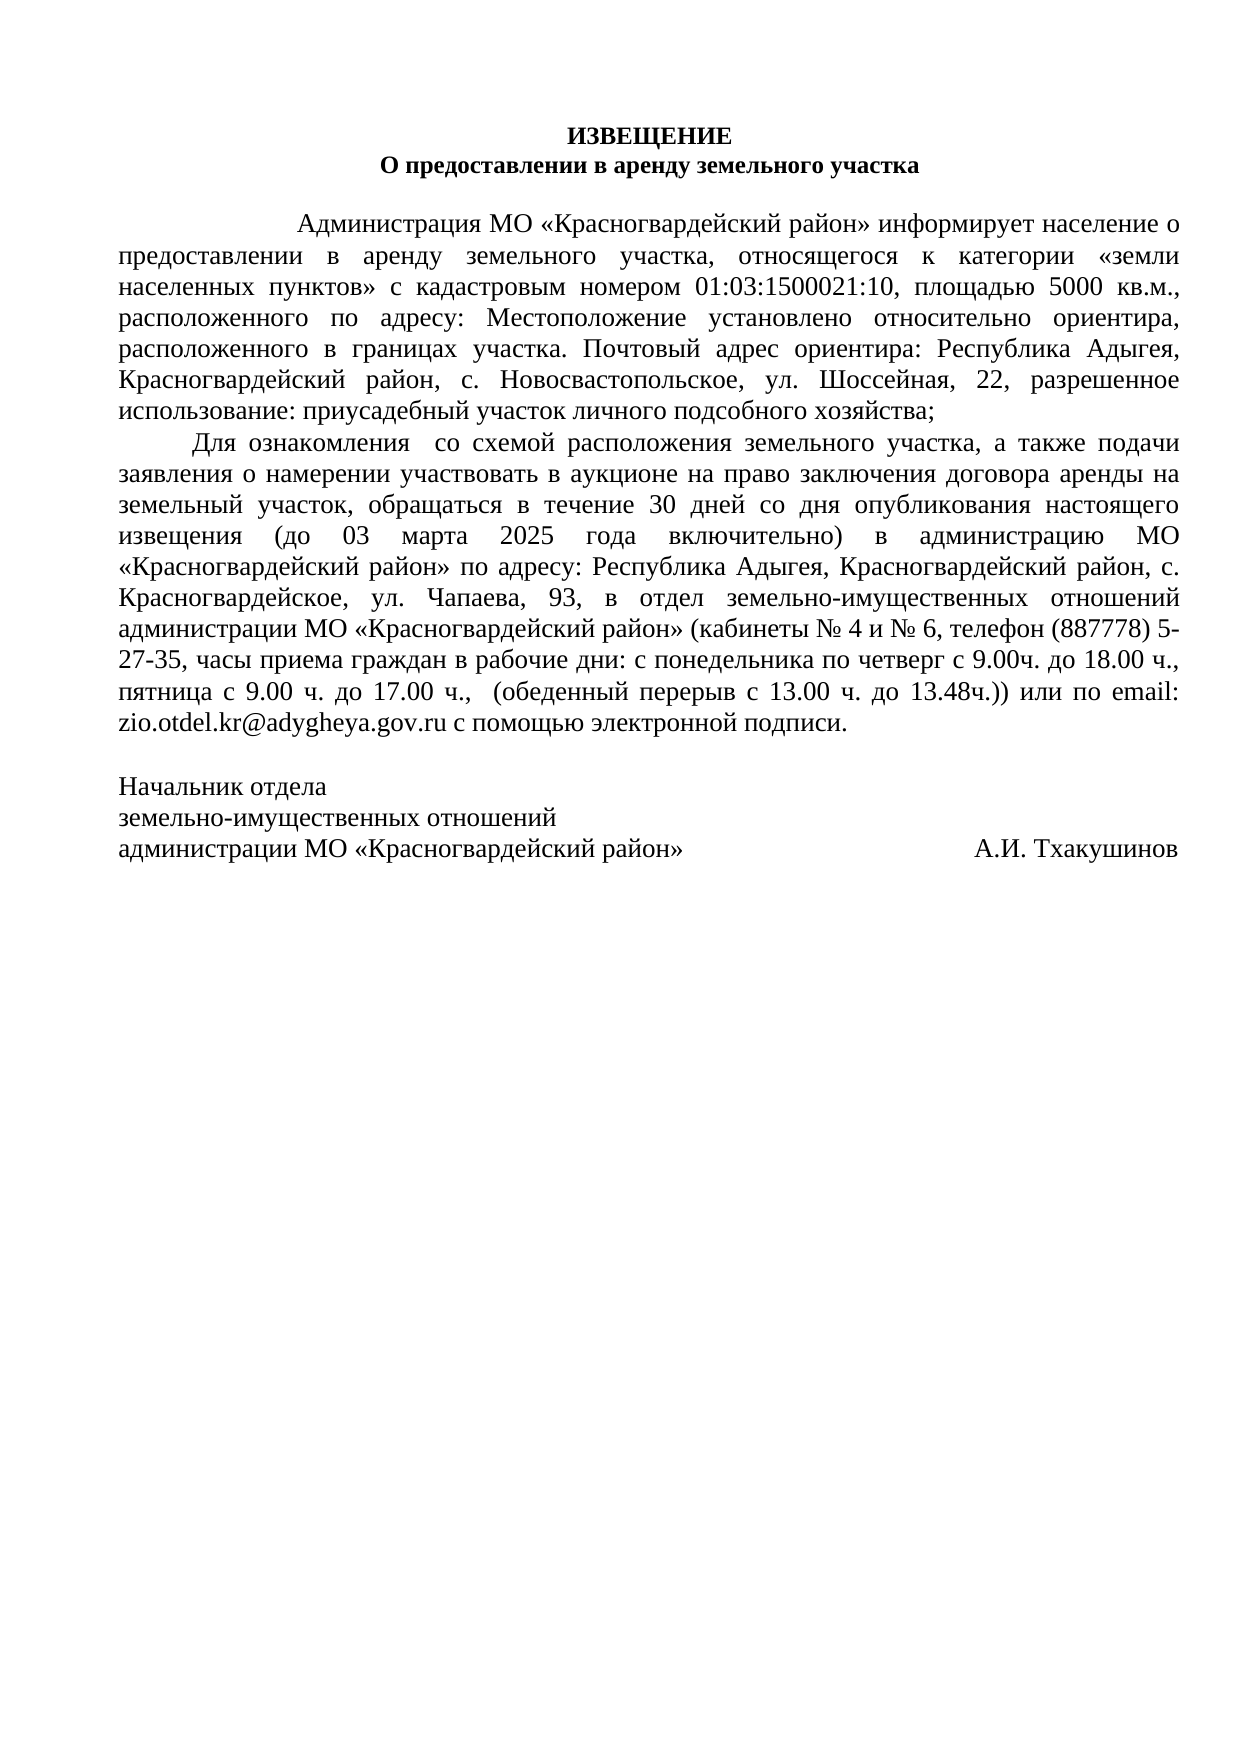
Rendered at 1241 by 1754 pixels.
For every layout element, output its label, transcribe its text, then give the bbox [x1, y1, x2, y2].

text ИЗВЕЩЕНИЕ [118, 121, 1181, 150]
text администрации МО «Красногвардейский район» А.И. Тхакушинов [118, 832, 1181, 863]
text Администрация МО «Красногвардейский район» информирует население о предоставлении в аренду земельного участка, относящегося к категории «земли населенных пунктов» с кадастровым номером 01:03:1500021:10, площадью 5000 кв.м., расположенного по адресу: Местоположение установлено относительно ориентира, расположенного в границах участка. Почтовый адрес ориентира: Республика Адыгея, Красногвардейский район, с. Новосвастопольское, ул. Шоссейная, 22, разрешенное использование: приусадебный участок личного подсобного хозяйства; [118, 208, 1181, 426]
text Для ознакомления со схемой расположения земельного участка, а также подачи заявления о намерении участвовать в аукционе на право заключения договора аренды на земельный участок, обращаться в течение 30 дней со дня опубликования настоящего извещения (до 03 марта 2025 года включительно) в администрацию МО «Красногвардейский район» по адресу: Республика Адыгея, Красногвардейский район, с. Красногвардейское, ул. Чапаева, 93, в отдел земельно-имущественных отношений администрации МО «Красногвардейский район» (кабинеты № 4 и № 6, телефон (887778) 5-27-35, часы приема граждан в рабочие дни: с понедельника по четверг с 9.00ч. до 18.00 ч., пятница с 9.00 ч. до 17.00 ч., (обеденный перерыв с 13.00 ч. до 13.48ч.)) или по email: zio.otdel.kr@adygheya.gov.ru с помощью электронной подписи. [118, 426, 1181, 737]
subtitle земельно-имущественных отношений [118, 801, 1231, 832]
text О предоставлении в аренду земельного участка [118, 150, 1181, 179]
subtitle Начальник отдела [118, 770, 1231, 801]
